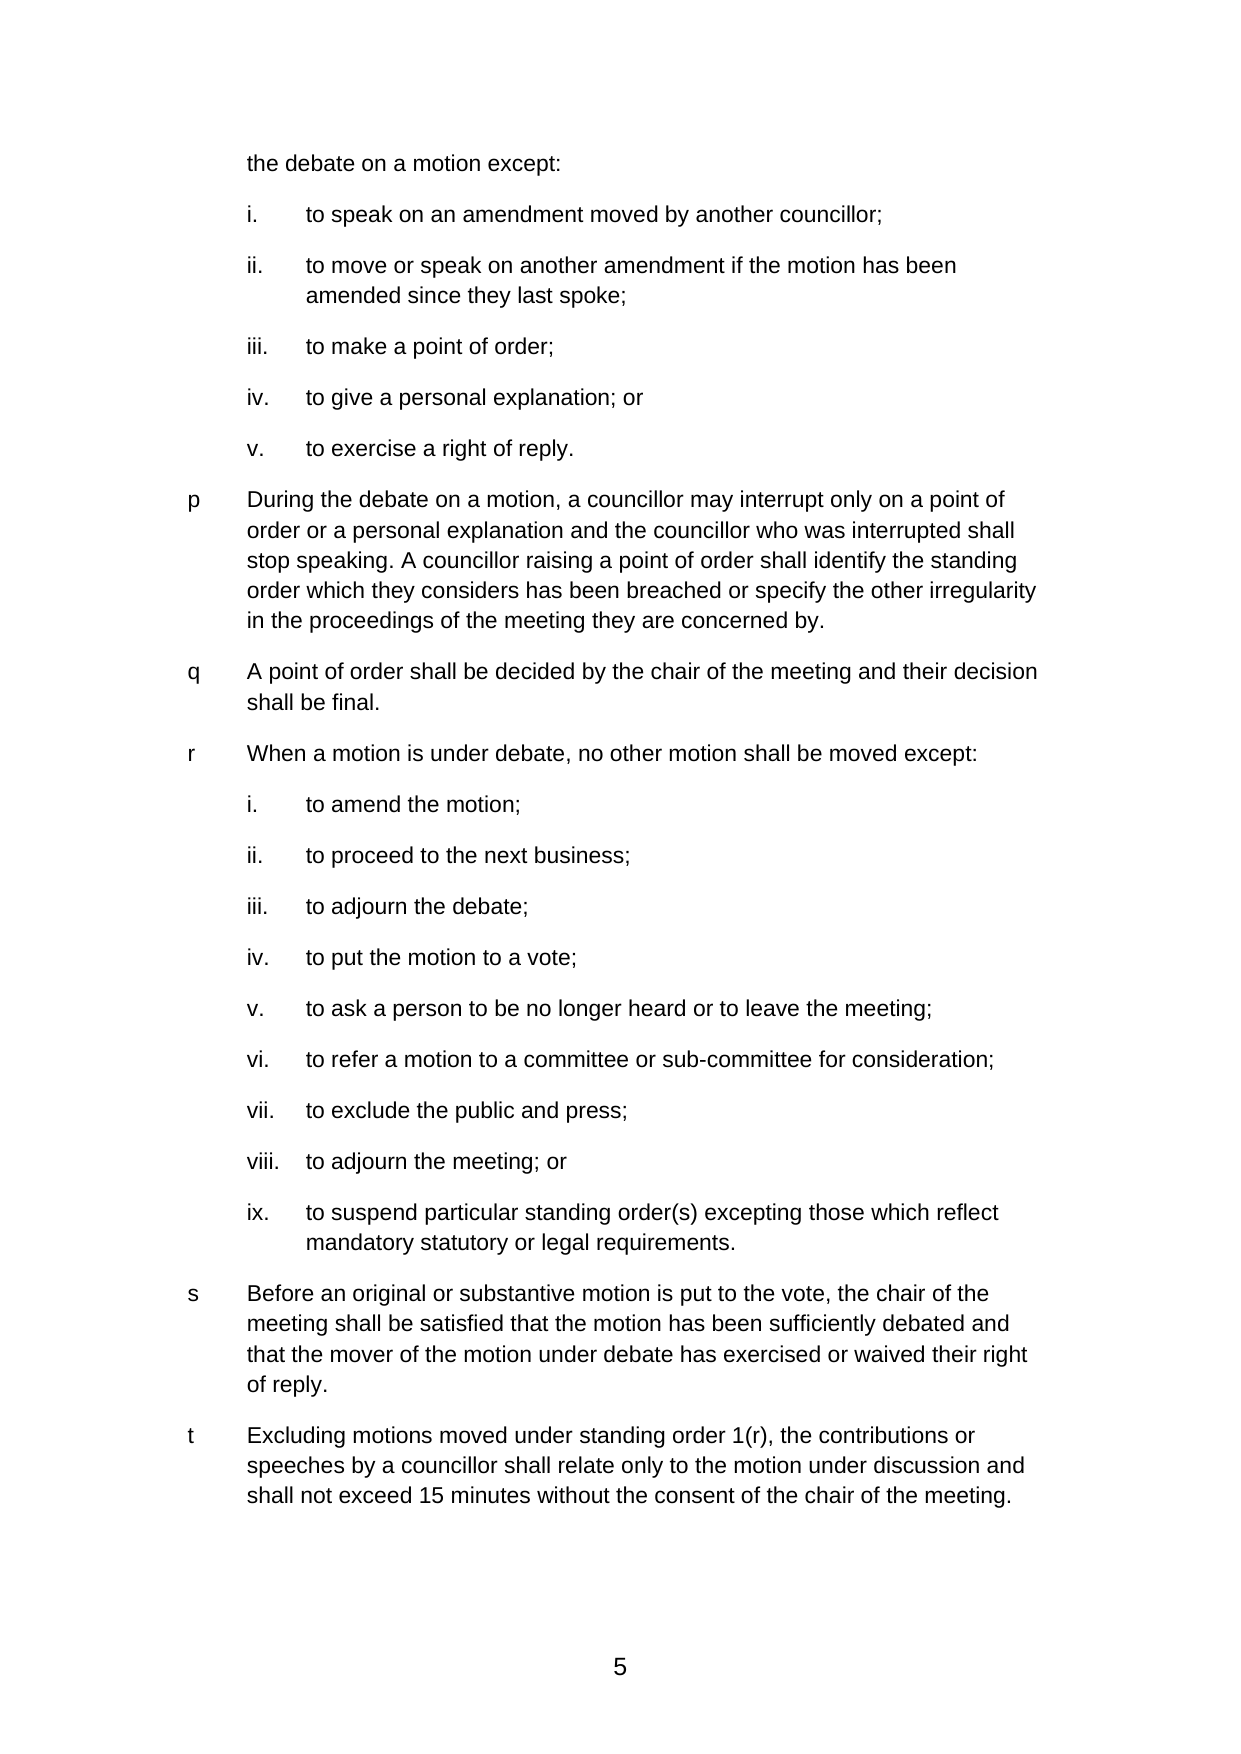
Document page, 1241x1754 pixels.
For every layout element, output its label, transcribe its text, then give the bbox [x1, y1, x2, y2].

list to suspend particular standing order(s) excepting those which reflect mandatory statutory or legal requirements. [247, 1199, 1053, 1256]
list to refer a motion to a committee or sub-committee for consideration; [247, 1046, 1053, 1072]
list to exercise a right of reply. [247, 435, 1053, 462]
list When a motion is under debate, no other motion shall be moved except: [187, 739, 1053, 766]
list to exclude the public and press; [247, 1097, 1053, 1123]
list to adjourn the debate; [247, 893, 1053, 919]
list Before an original or substantive motion is put to the vote, the chair of the meeting shall be satisfied that the motion has been sufficiently debated and that the mover of the motion under debate has exercised or waived their right of reply. [187, 1280, 1053, 1397]
list During the debate on a motion, a councillor may interrupt only on a point of order or a personal explanation and the councillor who was interrupted shall stop speaking. A councillor raising a point of order shall identify the standing order which they considers has been breached or specify the other irregularity in the proceedings of the meeting they are concerned by. [187, 486, 1053, 634]
list Excluding motions moved under standing order 1(r), the contributions or speeches by a councillor shall relate only to the motion under discussion and shall not exceed 15 minutes without the consent of the chair of the meeting. [187, 1422, 1053, 1509]
list to speak on an amendment moved by another councillor; [247, 201, 1053, 227]
list to move or speak on another amendment if the motion has been amended since they last spoke; [247, 252, 1053, 309]
list to give a personal explanation; or [247, 384, 1053, 411]
list A point of order shall be decided by the chair of the meeting and their decision shall be final. [187, 658, 1053, 715]
list to amend the motion; [247, 791, 1053, 817]
list to ask a person to be no longer heard or to leave the meeting; [247, 995, 1053, 1021]
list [187, 150, 1053, 176]
list to adjourn the meeting; or [247, 1148, 1053, 1174]
list to proceed to the next business; [247, 842, 1053, 868]
list to put the motion to a vote; [247, 944, 1053, 970]
list to make a point of order; [247, 333, 1053, 360]
